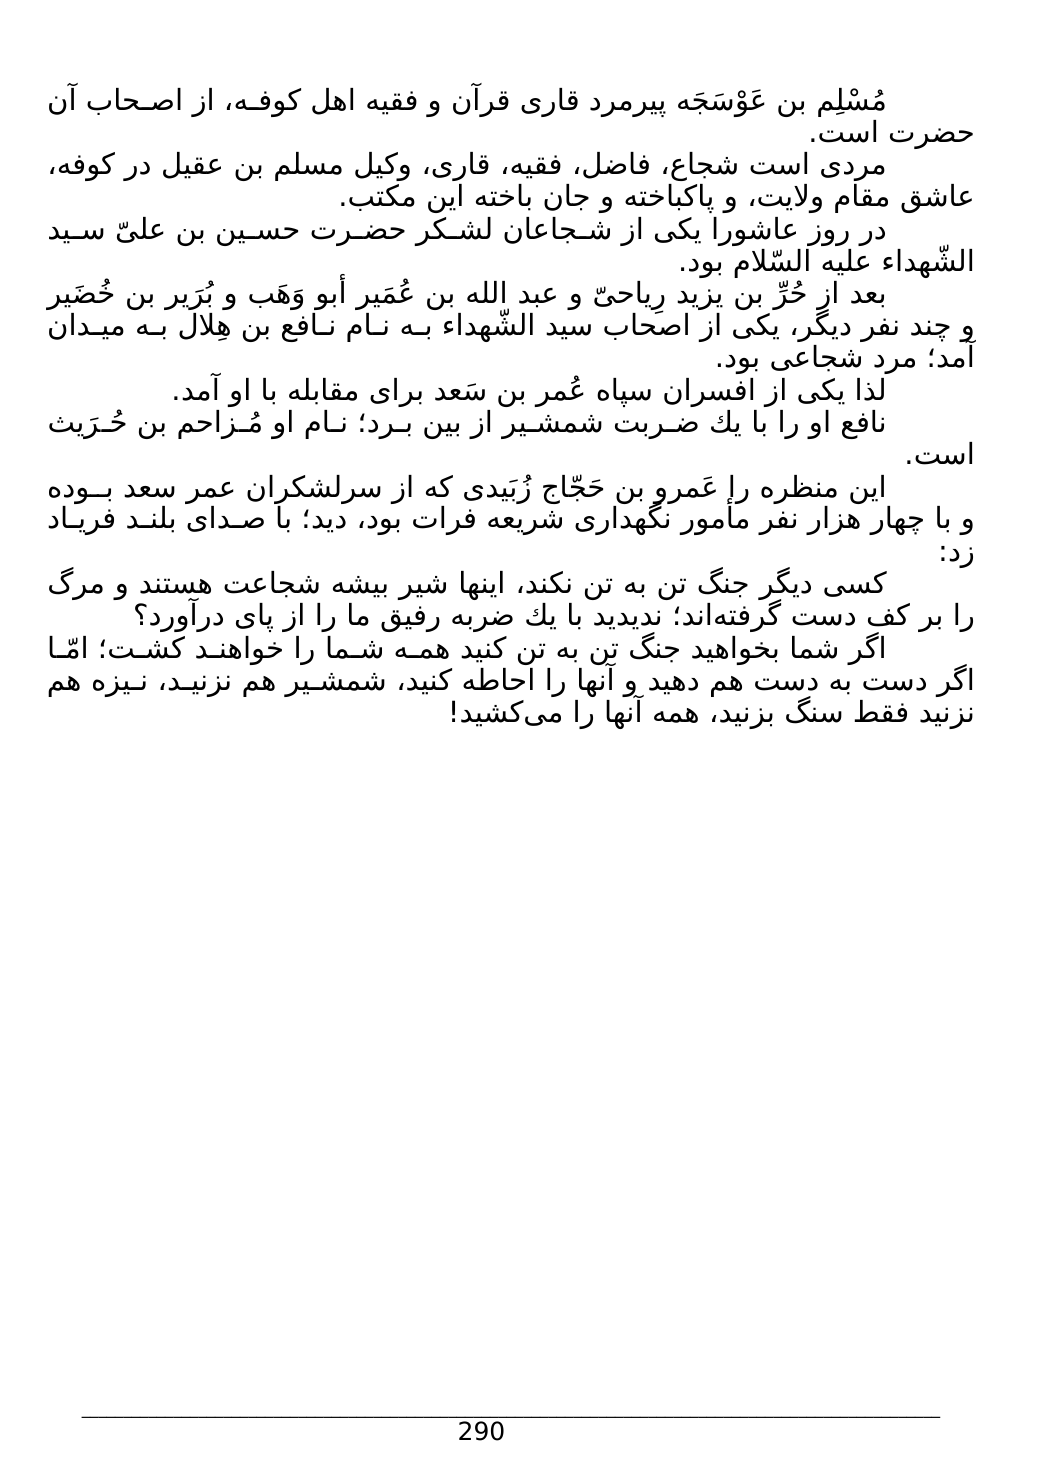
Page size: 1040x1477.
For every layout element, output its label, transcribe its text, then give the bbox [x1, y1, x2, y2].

text لذا یكى از افسران سپاه عُمر بن سَعد براى مقابله با او آمد. [47, 374, 975, 407]
text نافع او را با یك ضربت شمشیر از بین برد؛ نام او مُزاحم بن حُرَیث است. [47, 407, 975, 471]
text در روز عاشورا یكى از شجاعان لشكر حضرت حسین بن علىّ سید الشّهداء علیه السّلام بود. [47, 213, 975, 278]
text كسى دیگر جنگ تن به تن نكند، اینها شیر بیشه شجاعت هستند و مرگ را بر كف دست گرفته‌اند؛ ندیدید با یك ضربه رفیق ما را از پاى درآورد؟ [47, 568, 975, 632]
text اگر شما بخواهید جنگ تن به تن كنید همه شما را خواهند كشت؛ امّا اگر دست به دست هم دهید و آنها را احاطه كنید، شمشیر هم نزنید، نیزه هم نزنید فقط سنگ بزنید، همه آنها را مى‌كشید! [47, 632, 975, 729]
text این منظره را عَمرو بن حَجّاج زُبَیدى كه از سرلشكران عمر سعد بوده و با چهار هزار نفر مأمور نگهدارى شریعه فرات بود، دید؛ با صداى بلند فریاد زد: [47, 471, 975, 568]
text مردى است شجاع، فاضل، فقیه، قارى، وكیل مسلم بن عقیل در كوفه، عاشق مقام ولایت، و پاكباخته و جان باخته این مكتب. [47, 149, 975, 213]
text بعد از حُرِّ بن یزید رِیاحىّ و عبد الله بن عُمَیر أبو وَهَب و بُرَیر بن خُضَیر و چند نفر دیگر، یكى از اصحاب سید الشّهداء به نام نافع بن هِلال به میدان آمد؛ مرد شجاعى بود. [47, 278, 975, 374]
text مُسْلِم بن عَوْسَجَه‌ پیرمرد قارى قرآن و فقیه اهل كوفه، از اصحاب آن حضرت است. [47, 84, 975, 149]
